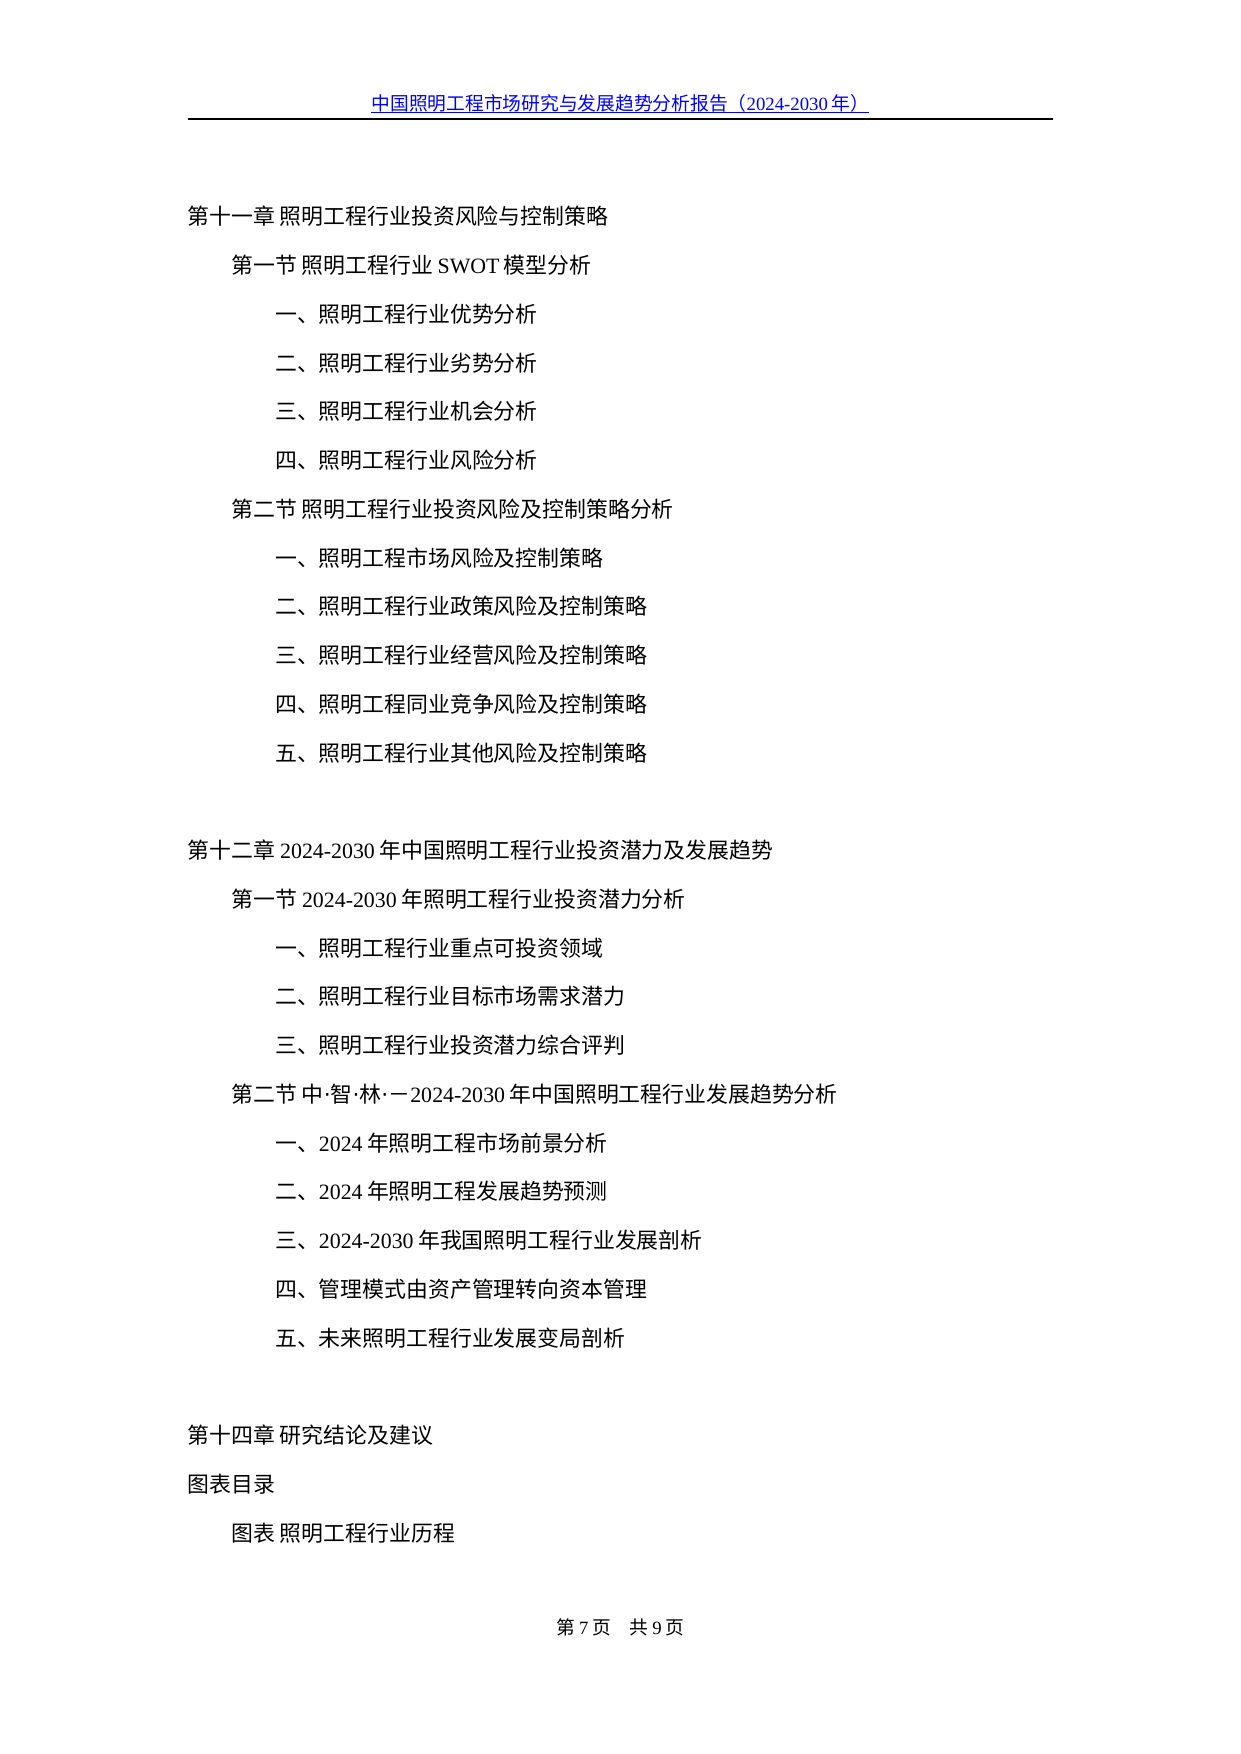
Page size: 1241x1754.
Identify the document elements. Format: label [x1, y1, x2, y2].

text [187, 150, 1053, 1548]
